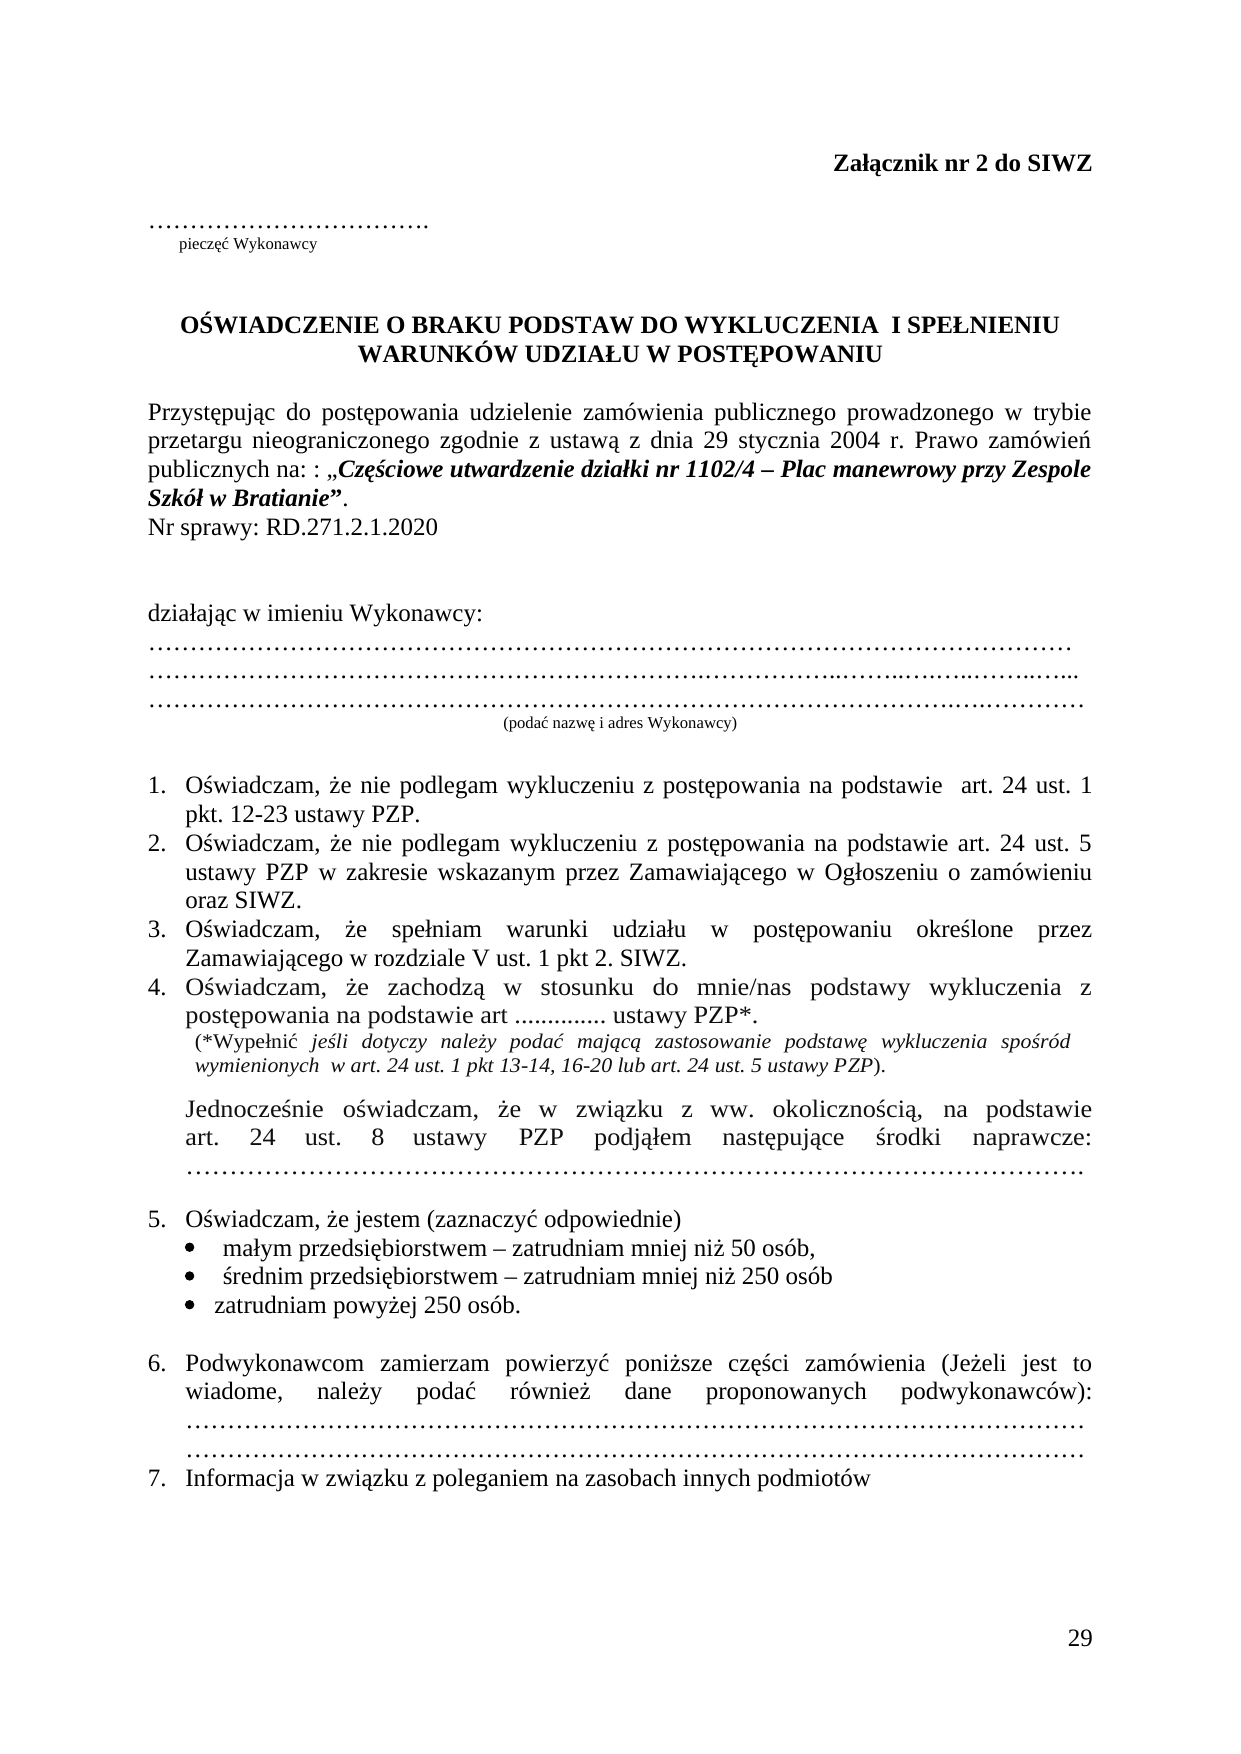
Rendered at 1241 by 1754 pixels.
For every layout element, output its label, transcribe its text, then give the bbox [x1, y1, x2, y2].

list małym przedsiębiorstwem – zatrudniam mniej niż 50 osób, [185, 1233, 1093, 1261]
list Oświadczam, że spełniam warunki udziału w postępowaniu określone przez Zamawiającego w rozdziale V ust. 1 pkt 2. SIWZ. [148, 914, 1093, 972]
text Nr sprawy: RD.271.2.1.2020 [148, 512, 1093, 541]
text pieczęć Wykonawcy [148, 234, 1093, 253]
list Informacja w związku z poleganiem na zasobach innych podmiotów [148, 1463, 1093, 1491]
list średnim przedsiębiorstwem – zatrudniam mniej niż 250 osób [185, 1261, 1093, 1290]
text ……………………………. [148, 205, 1093, 234]
list Oświadczam, że nie podlegam wykluczeniu z postępowania na podstawie art. 24 ust. 5 ustawy PZP w zakresie wskazanym przez Zamawiającego w Ogłoszeniu o zamówieniu oraz SIWZ. [148, 828, 1093, 914]
list Podwykonawcom zamierzam powierzyć poniższe części zamówienia (Jeżeli jest to wiadome, należy podać również dane proponowanych podwykonawców): ……………………………………………………………………………………………………………………………………………………………………………………………… [148, 1348, 1093, 1463]
list Oświadczam, że nie podlegam wykluczeniu z postępowania na podstawie art. 24 ust. 1 pkt. 12-23 ustawy PZP. [148, 771, 1093, 828]
text (podać nazwę i adres Wykonawcy) [148, 713, 1093, 732]
list Oświadczam, że zachodzą w stosunku do mnie/nas podstawy wykluczenia z postępowania na podstawie art .............. ustawy PZP*. [148, 972, 1093, 1029]
text Przystępując do postępowania udzielenie zamówienia publicznego prowadzonego w trybie przetargu nieograniczonego zgodnie z ustawą z dnia 29 stycznia 2004 r. Prawo zamówień publicznych na: : „Częściowe utwardzenie działki nr 1102/4 – Plac manewrowy przy Zespole Szkół w Bratianie”. [148, 397, 1093, 512]
text zatrudniam powyżej 250 osób. [185, 1290, 1093, 1319]
list Oświadczam, że jestem (zaznaczyć odpowiednie) [148, 1204, 1093, 1233]
text działając w imieniu Wykonawcy: [148, 598, 1093, 627]
text Załącznik nr 2 do SIWZ [148, 148, 1093, 176]
text (*Wypełnić jeśli dotyczy należy podać mającą zastosowanie podstawę wykluczenia spośród wymienionych w art. 24 ust. 1 pkt 13-14, 16-20 lub art. 24 ust. 5 ustawy PZP). [194, 1029, 1071, 1077]
text Jednocześnie oświadczam, że w związku z ww. okolicznością, na podstawie art. 24 ust. 8 ustawy PZP podjąłem następujące środki naprawcze: …………………………………………………………………………………………. [185, 1094, 1093, 1180]
text …………………………………………………………………………………………………………………………………………………………….……………..……..….…..……..…... [148, 627, 1093, 684]
text OŚWIADCZENIE O BRAKU PODSTAW DO WYKLUCZENIA I SPEŁNIENIU WARUNKÓW UDZIAŁU W POSTĘPOWANIU [148, 311, 1093, 368]
text …………………………………………………………………………………….….………… [148, 684, 1093, 713]
